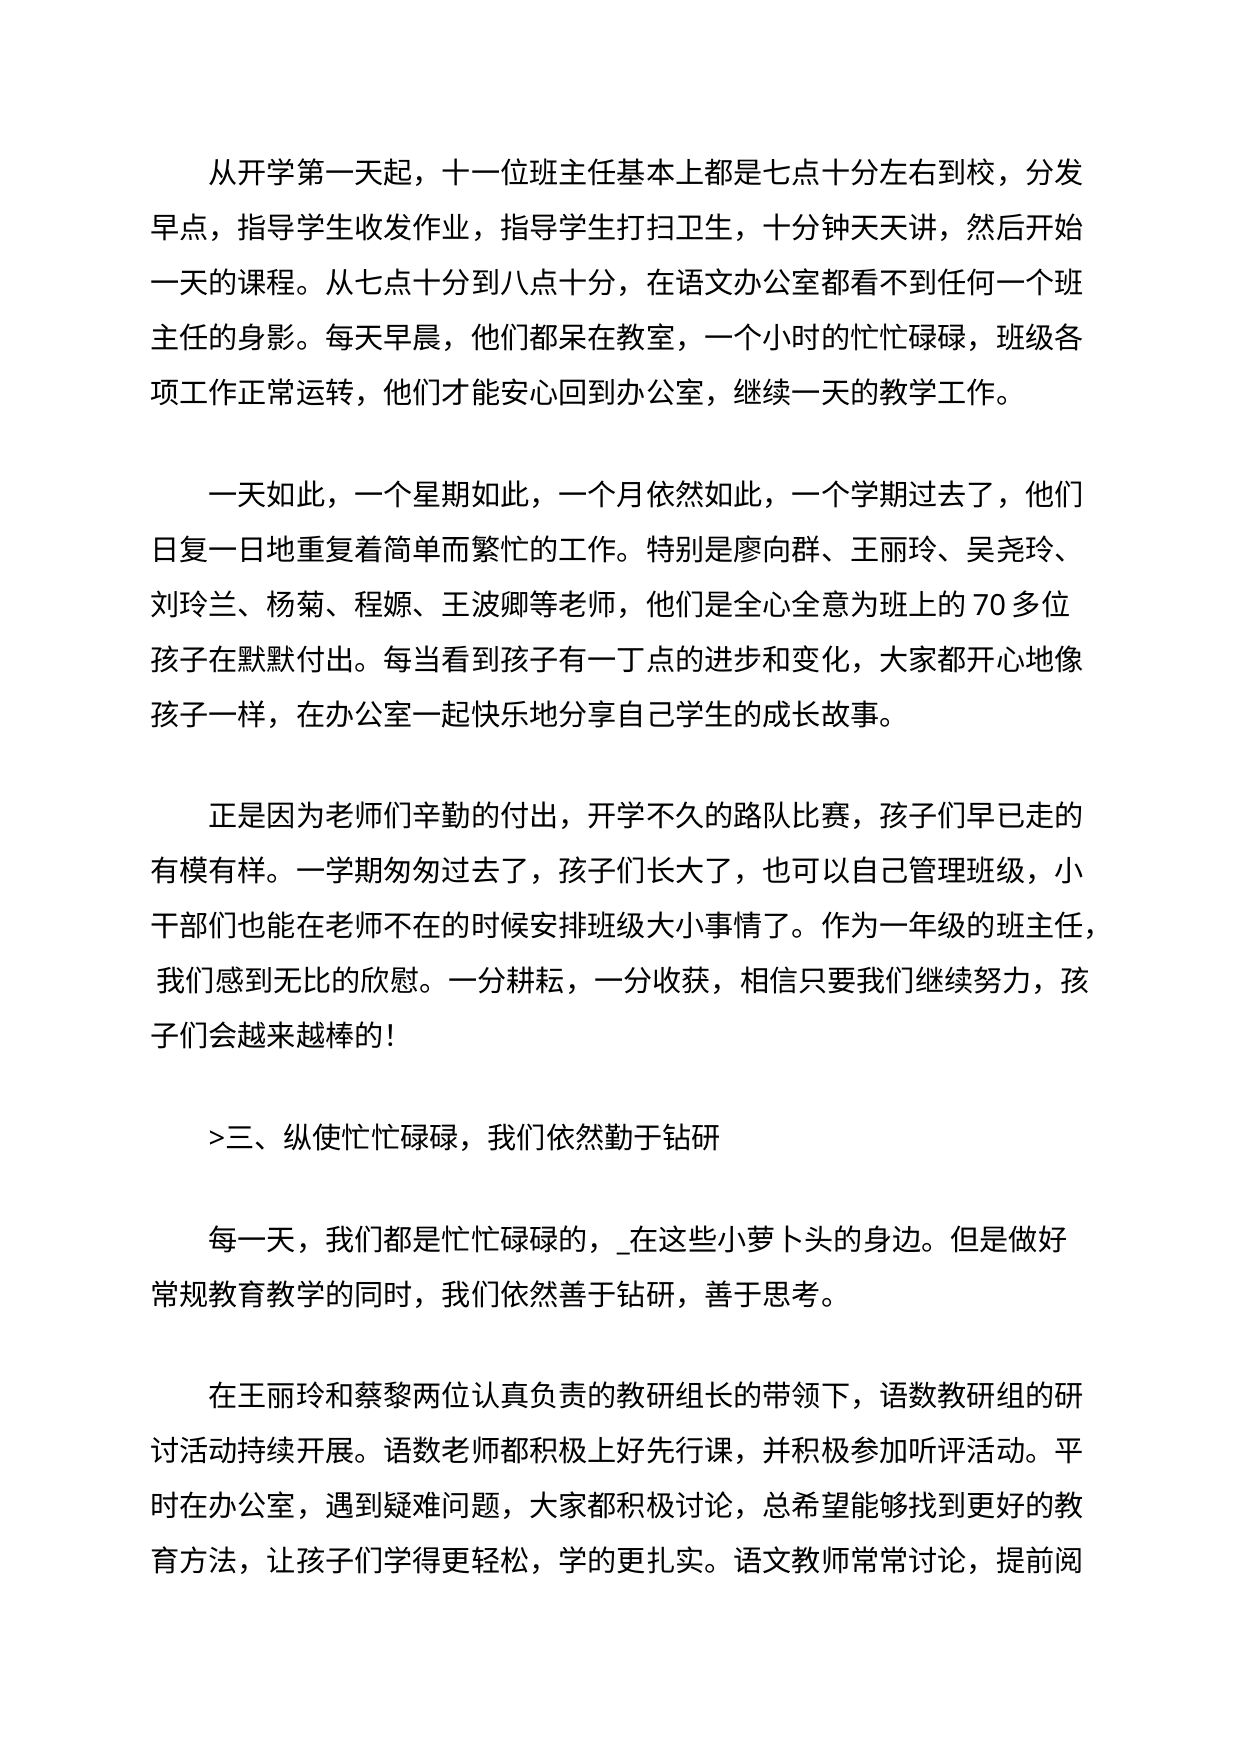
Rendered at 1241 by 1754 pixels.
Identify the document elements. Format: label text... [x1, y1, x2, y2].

text 一天如此，一个星期如此，一个月依然如此，一个学期过去了，他们日复一日地重复着简单而繁忙的工作。特别是廖向群、王丽玲、吴尧玲、刘玲兰、杨菊、程嫄、王波卿等老师，他们是全心全意为班上的70多位孩子在默默付出。每当看到孩子有一丁点的进步和变化，大家都开心地像孩子一样，在办公室一起快乐地分享自己学生的成长故事。 [150, 471, 1090, 733]
text 正是因为老师们辛勤的付出，开学不久的路队比赛，孩子们早已走的有模有样。一学期匆匆过去了，孩子们长大了，也可以自己管理班级，小干部们也能在老师不在的时候安排班级大小事情了。作为一年级的班主任， 我们感到无比的欣慰。一分耕耘，一分收获，相信只要我们继续努力，孩子们会越来越棒的！ [150, 793, 1090, 1055]
text 从开学第一天起，十一位班主任基本上都是七点十分左右到校，分发早点，指导学生收发作业，指导学生打扫卫生，十分钟天天讲，然后开始一天的课程。从七点十分到八点十分，在语文办公室都看不到任何一个班主任的身影。每天早晨，他们都呆在教室，一个小时的忙忙碌碌，班级各项工作正常运转，他们才能安心回到办公室，继续一天的教学工作。 [150, 150, 1090, 412]
text 每一天，我们都是忙忙碌碌的，_在这些小萝卜头的身边。但是做好常规教育教学的同时，我们依然善于钻研，善于思考。 [150, 1216, 1090, 1313]
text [150, 1373, 1090, 1580]
text >三、纵使忙忙碌碌，我们依然勤于钻研 [150, 1114, 1090, 1157]
